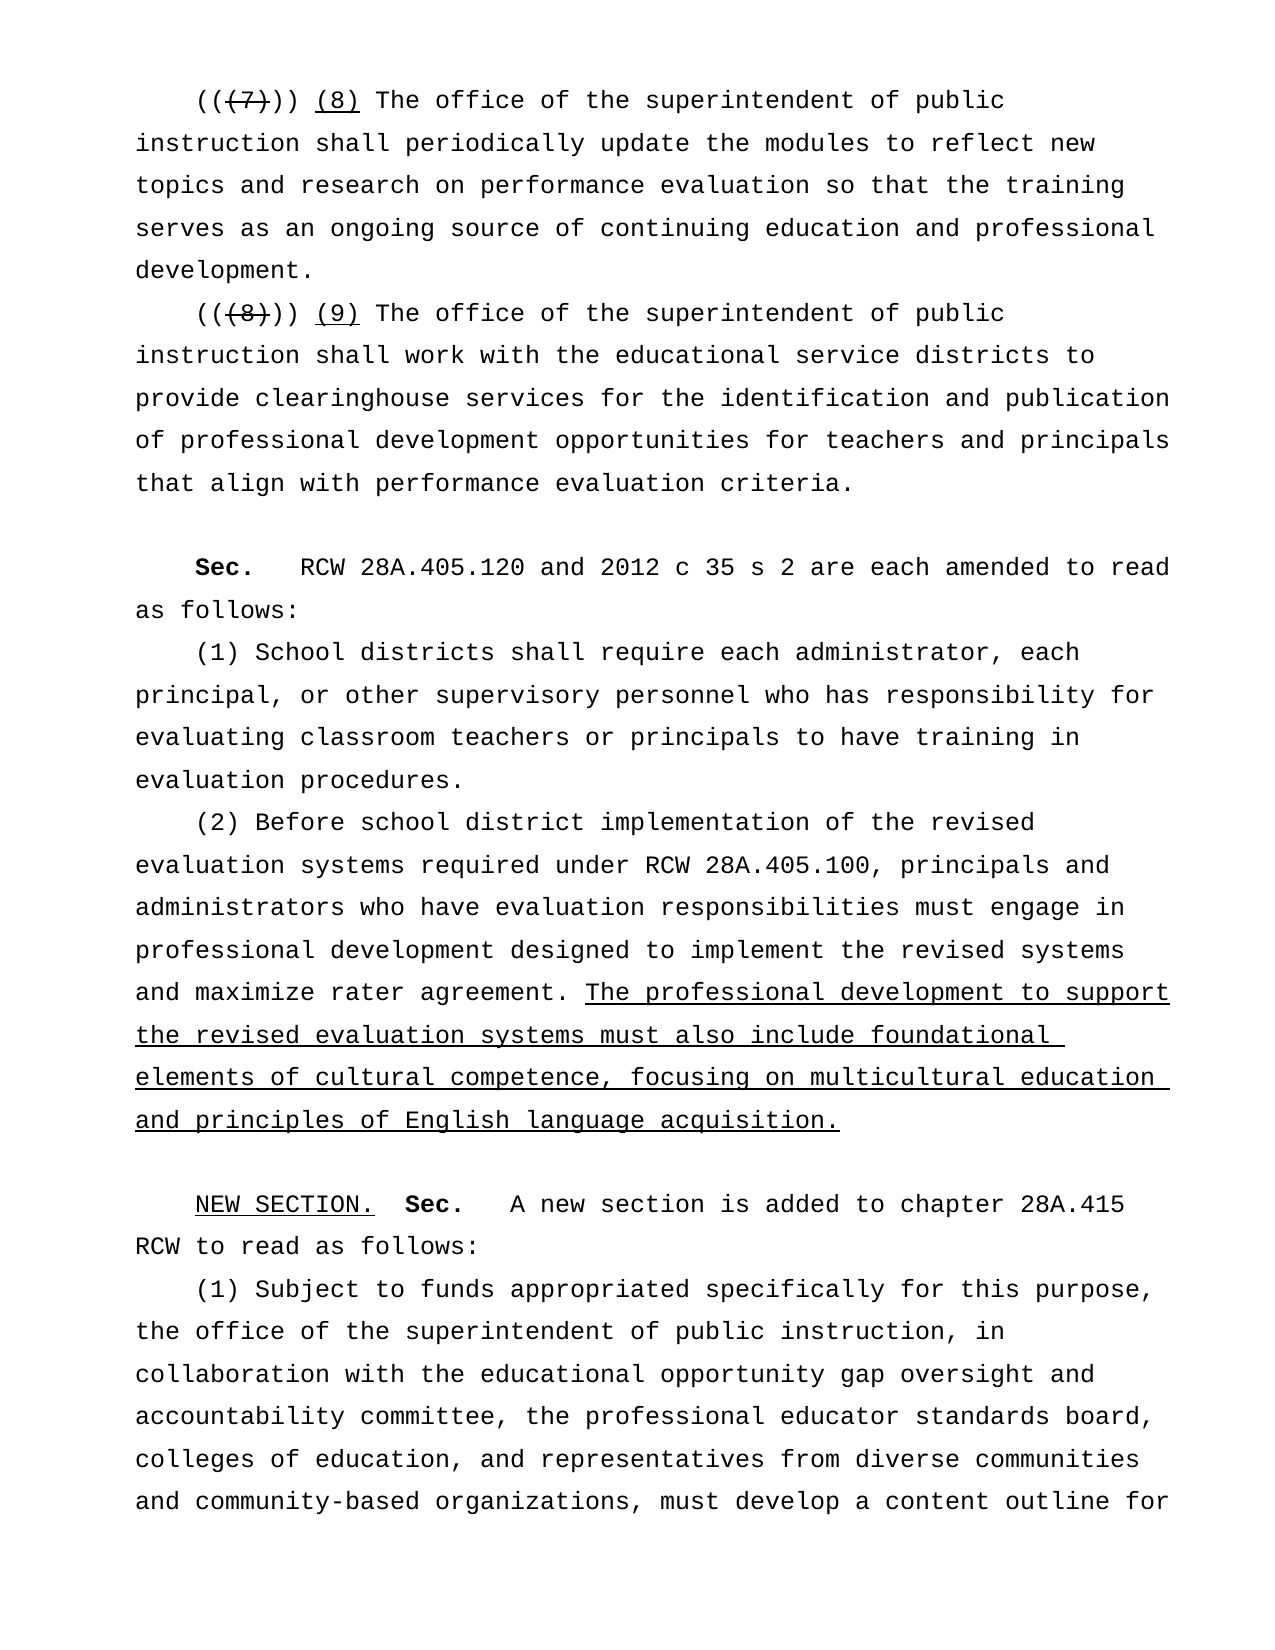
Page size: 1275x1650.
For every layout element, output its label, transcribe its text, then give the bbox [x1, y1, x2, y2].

text (2) Before school district implementation of the revised evaluation systems required under RCW 28A.405.100, principals and administrators who have evaluation responsibilities must engage in professional development designed to implement the revised systems and maximize rater agreement. The professional development to support the revised evaluation systems must also include foundational elements of cultural competence, focusing on multicultural education and principles of English language acquisition. [135, 1090, 1170, 1137]
text (2) Before school district implementation of the revised evaluation systems required under RCW 28A.405.100, principals and administrators who have evaluation responsibilities must engage in professional development designed to implement the revised systems and maximize rater agreement. The professional development to support the revised evaluation systems must also include foundational elements of cultural competence, focusing on multicultural education and principles of English language acquisition. [135, 797, 1170, 1088]
text (((8))) (9) The office of the superintendent of public instruction shall work with the educational service districts to provide clearinghouse services for the identification and publication of professional development opportunities for teachers and principals that align with performance evaluation criteria. [135, 287, 1170, 500]
text (1) School districts shall require each administrator, each principal, or other supervisory personnel who has responsibility for evaluating classroom teachers or principals to have training in evaluation procedures. [135, 627, 1170, 797]
text NEW SECTION. Sec. A new section is added to chapter 28A.415 RCW to read as follows: [135, 1178, 1170, 1263]
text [135, 1263, 1170, 1518]
text (((7))) (8) The office of the superintendent of public instruction shall periodically update the modules to reflect new topics and research on performance evaluation so that the training serves as an ongoing source of continuing education and professional development. [135, 75, 1170, 287]
text Sec. RCW 28A.405.120 and 2012 c 35 s 2 are each amended to read as follows: [135, 542, 1170, 627]
